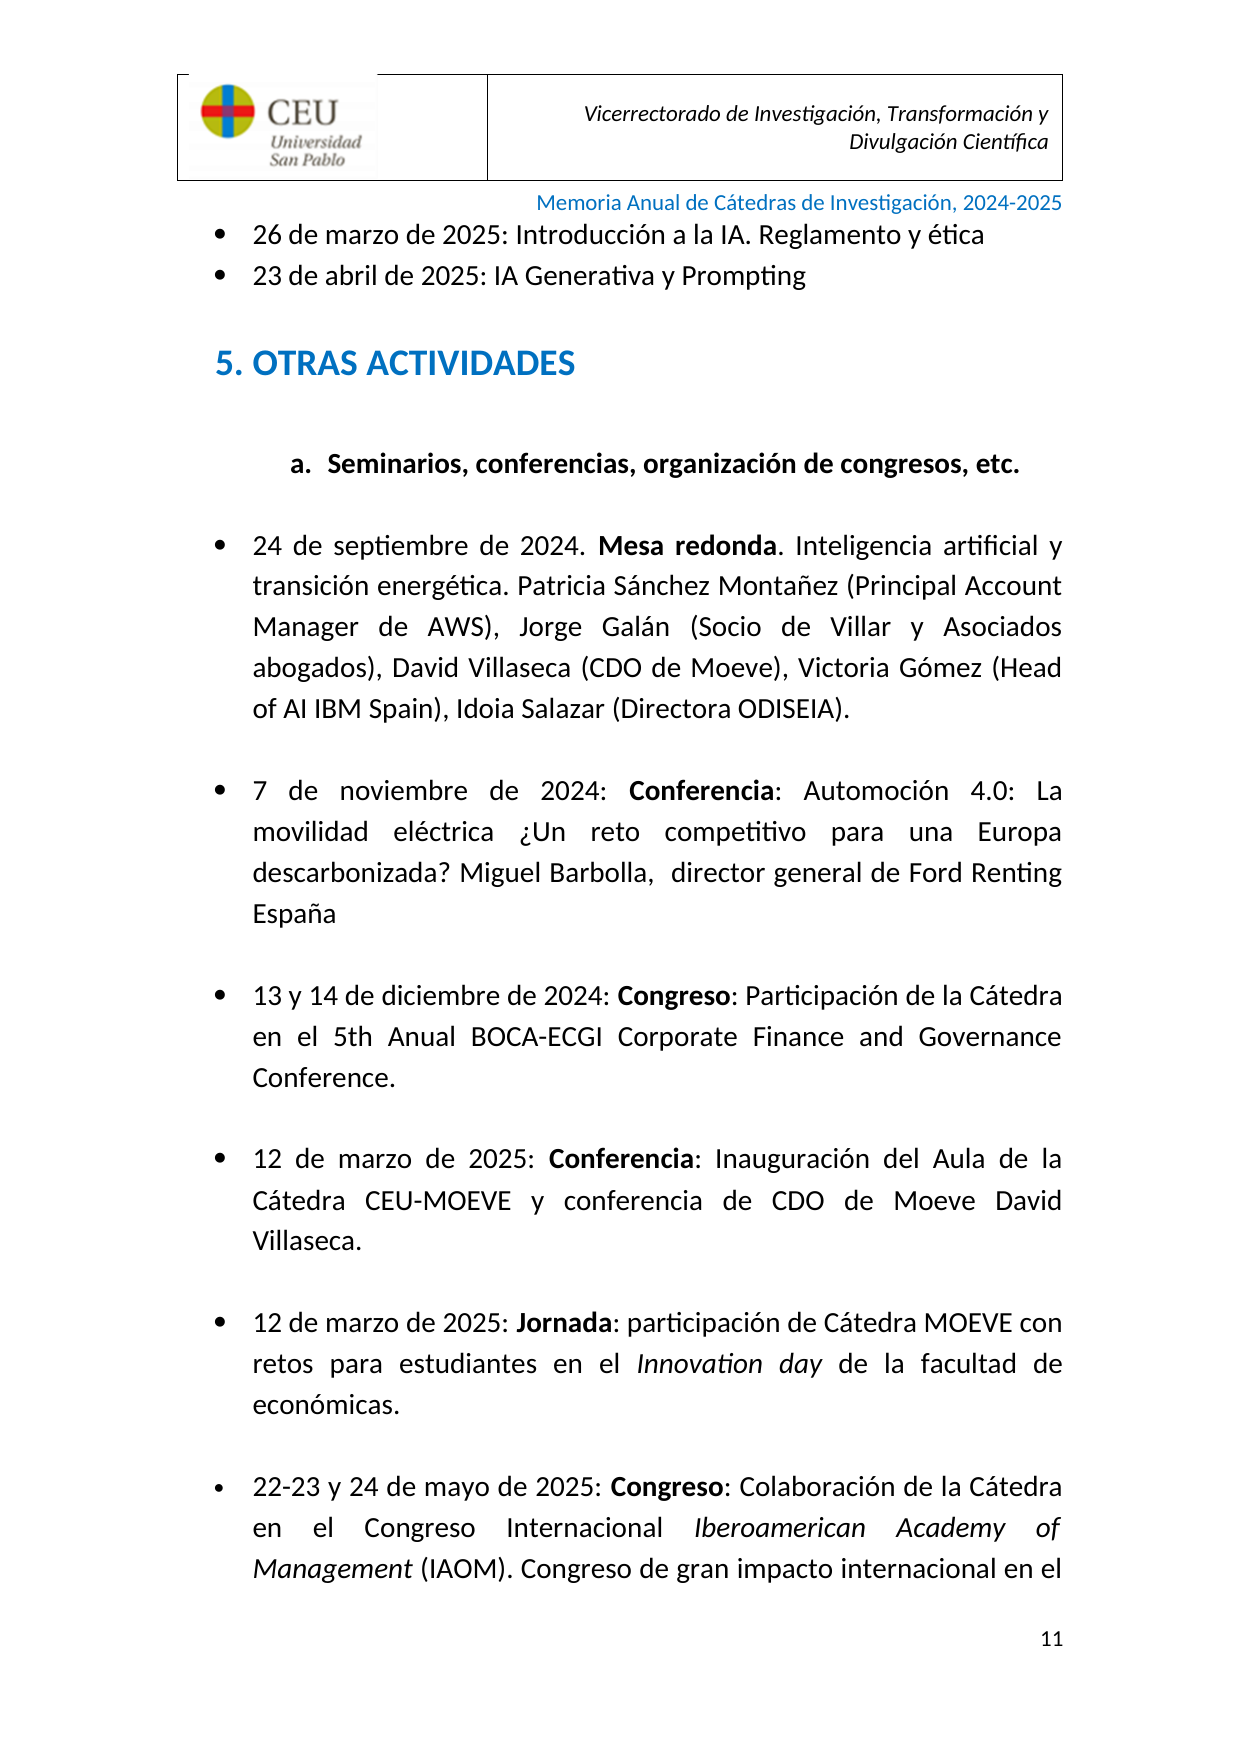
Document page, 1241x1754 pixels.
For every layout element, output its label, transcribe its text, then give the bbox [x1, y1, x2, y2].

list OTRAS ACTIVIDADES [215, 339, 1063, 385]
list 7 de noviembre de 2024: Conferencia: Automoción 4.0: La movilidad eléctrica ¿Un reto competitivo para una Europa descarbonizada? Miguel Barbolla, director general de Ford Renting España [215, 772, 1063, 931]
list 23 de abril de 2025: IA Generativa y Prompting [215, 257, 1063, 293]
list 12 de marzo de 2025: Jornada: participación de Cátedra MOEVE con retos para estudiantes en el Innovation day de la facultad de económicas. [215, 1304, 1063, 1422]
list 26 de marzo de 2025: Introducción a la IA. Reglamento y ética [215, 216, 1063, 252]
list 24 de septiembre de 2024. Mesa redonda. Inteligencia artificial y transición energética. Patricia Sánchez Montañez (Principal Account Manager de AWS), Jorge Galán (Socio de Villar y Asociados abogados), David Villaseca (CDO de Moeve), Victoria Gómez (Head of AI IBM Spain), Idoia Salazar (Directora ODISEIA). [215, 527, 1063, 726]
picture [188, 74, 378, 180]
list 12 de marzo de 2025: Conferencia: Inauguración del Aula de la Cátedra CEU-MOEVE y conferencia de CDO de Moeve David Villaseca. [215, 1141, 1063, 1258]
list 13 y 14 de diciembre de 2024: Congreso: Participación de la Cátedra en el 5th Anual BOCA-ECGI Corporate Finance and Governance Conference. [215, 977, 1063, 1094]
list Seminarios, conferencias, organización de congresos, etc. [290, 445, 1063, 480]
